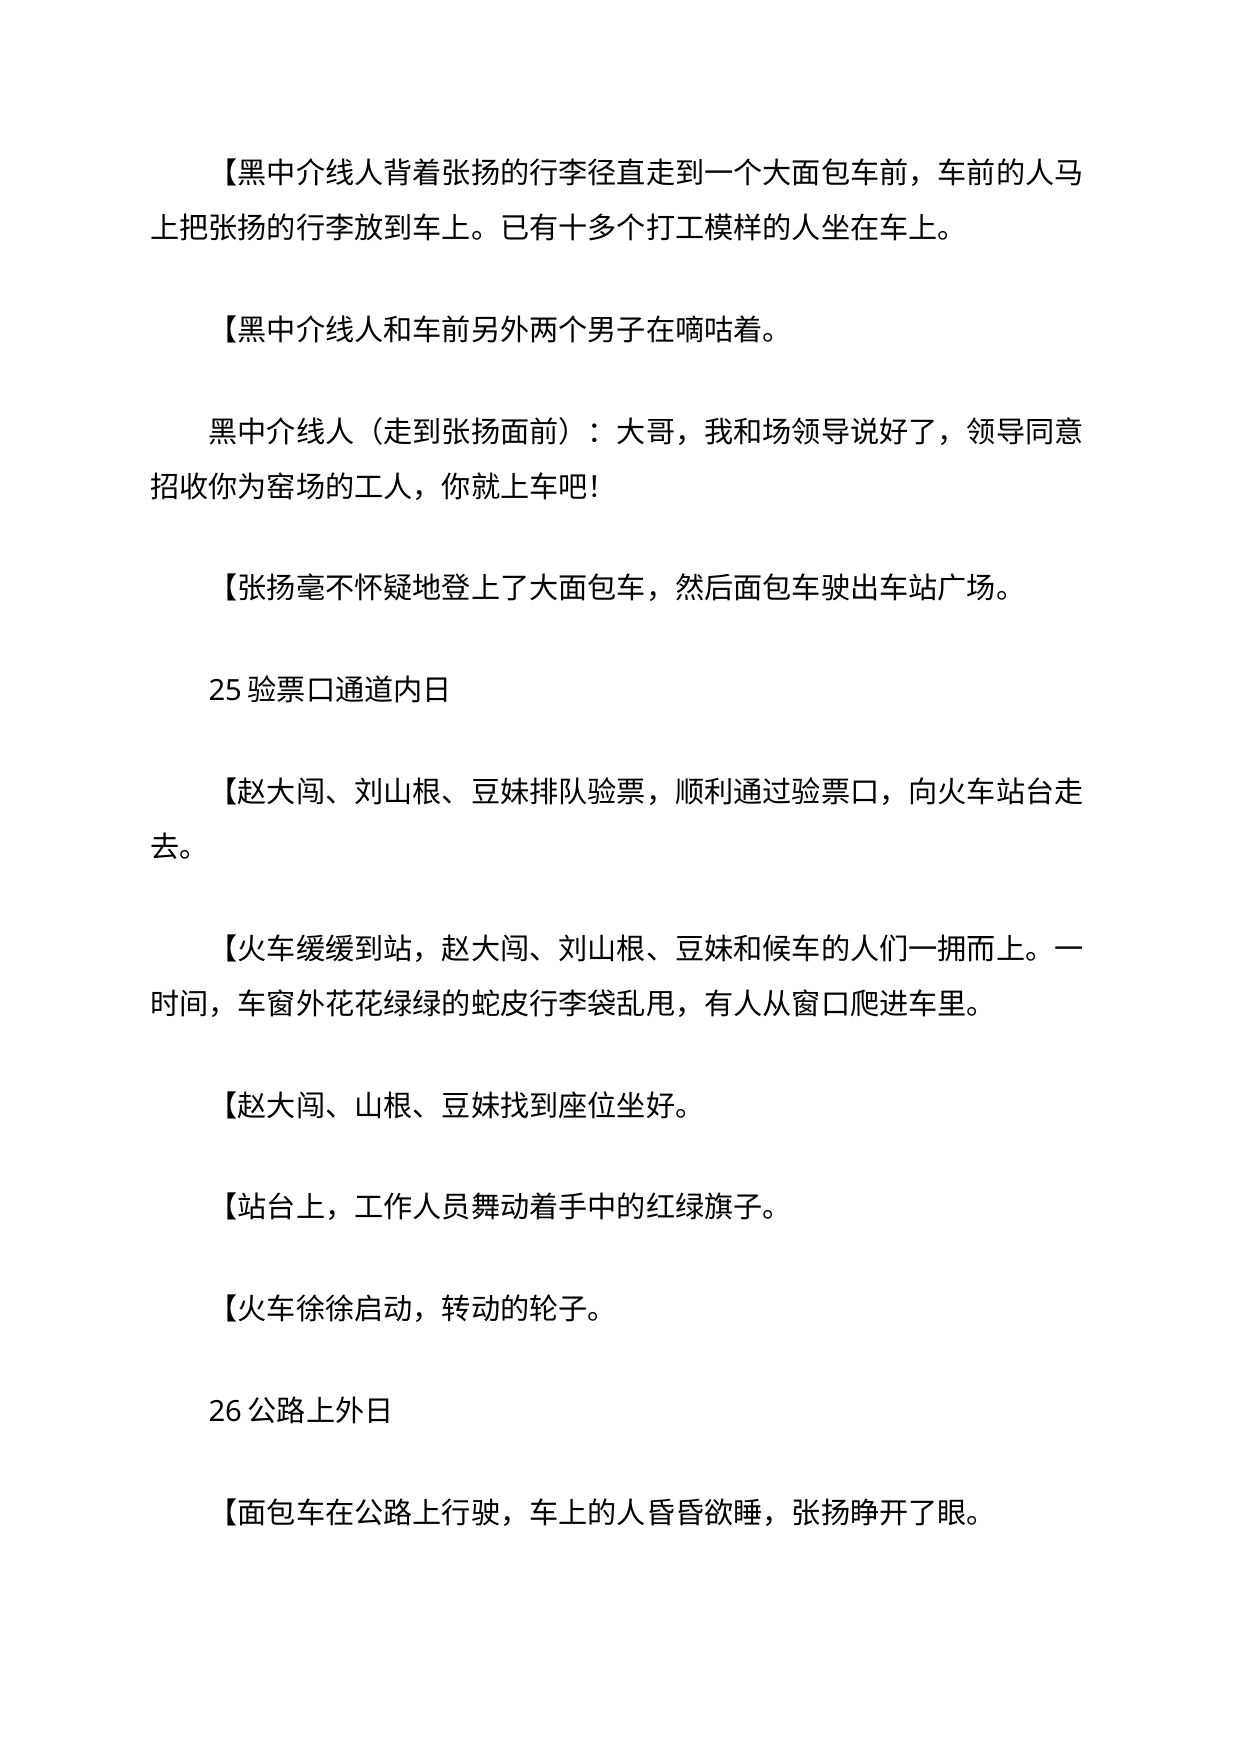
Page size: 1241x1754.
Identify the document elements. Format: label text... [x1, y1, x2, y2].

text 【面包车在公路上行驶，车上的人昏昏欲睡，张扬睁开了眼。 [150, 1489, 1090, 1532]
text 【赵大闯、山根、豆妹找到座位坐好。 [150, 1082, 1090, 1124]
text 【站台上，工作人员舞动着手中的红绿旗子。 [150, 1184, 1090, 1226]
text 【黑中介线人背着张扬的行李径直走到一个大面包车前，车前的人马上把张扬的行李放到车上。已有十多个打工模样的人坐在车上。 [150, 150, 1090, 247]
text 【火车缓缓到站，赵大闯、刘山根、豆妹和候车的人们一拥而上。一时间，车窗外花花绿绿的蛇皮行李袋乱甩，有人从窗口爬进车里。 [150, 926, 1090, 1023]
text 【张扬毫不怀疑地登上了大面包车，然后面包车驶出车站广场。 [150, 565, 1090, 607]
text 黑中介线人（走到张扬面前）：大哥，我和场领导说好了，领导同意招收你为窑场的工人，你就上车吧！ [150, 408, 1090, 506]
text 26公路上外日 [150, 1387, 1090, 1430]
text 【火车徐徐启动，转动的轮子。 [150, 1286, 1090, 1328]
text 【赵大闯、刘山根、豆妹排队验票，顺利通过验票口，向火车站台走去。 [150, 769, 1090, 866]
text 25验票口通道内日 [150, 667, 1090, 709]
text 【黑中介线人和车前另外两个男子在嘀咕着。 [150, 307, 1090, 349]
